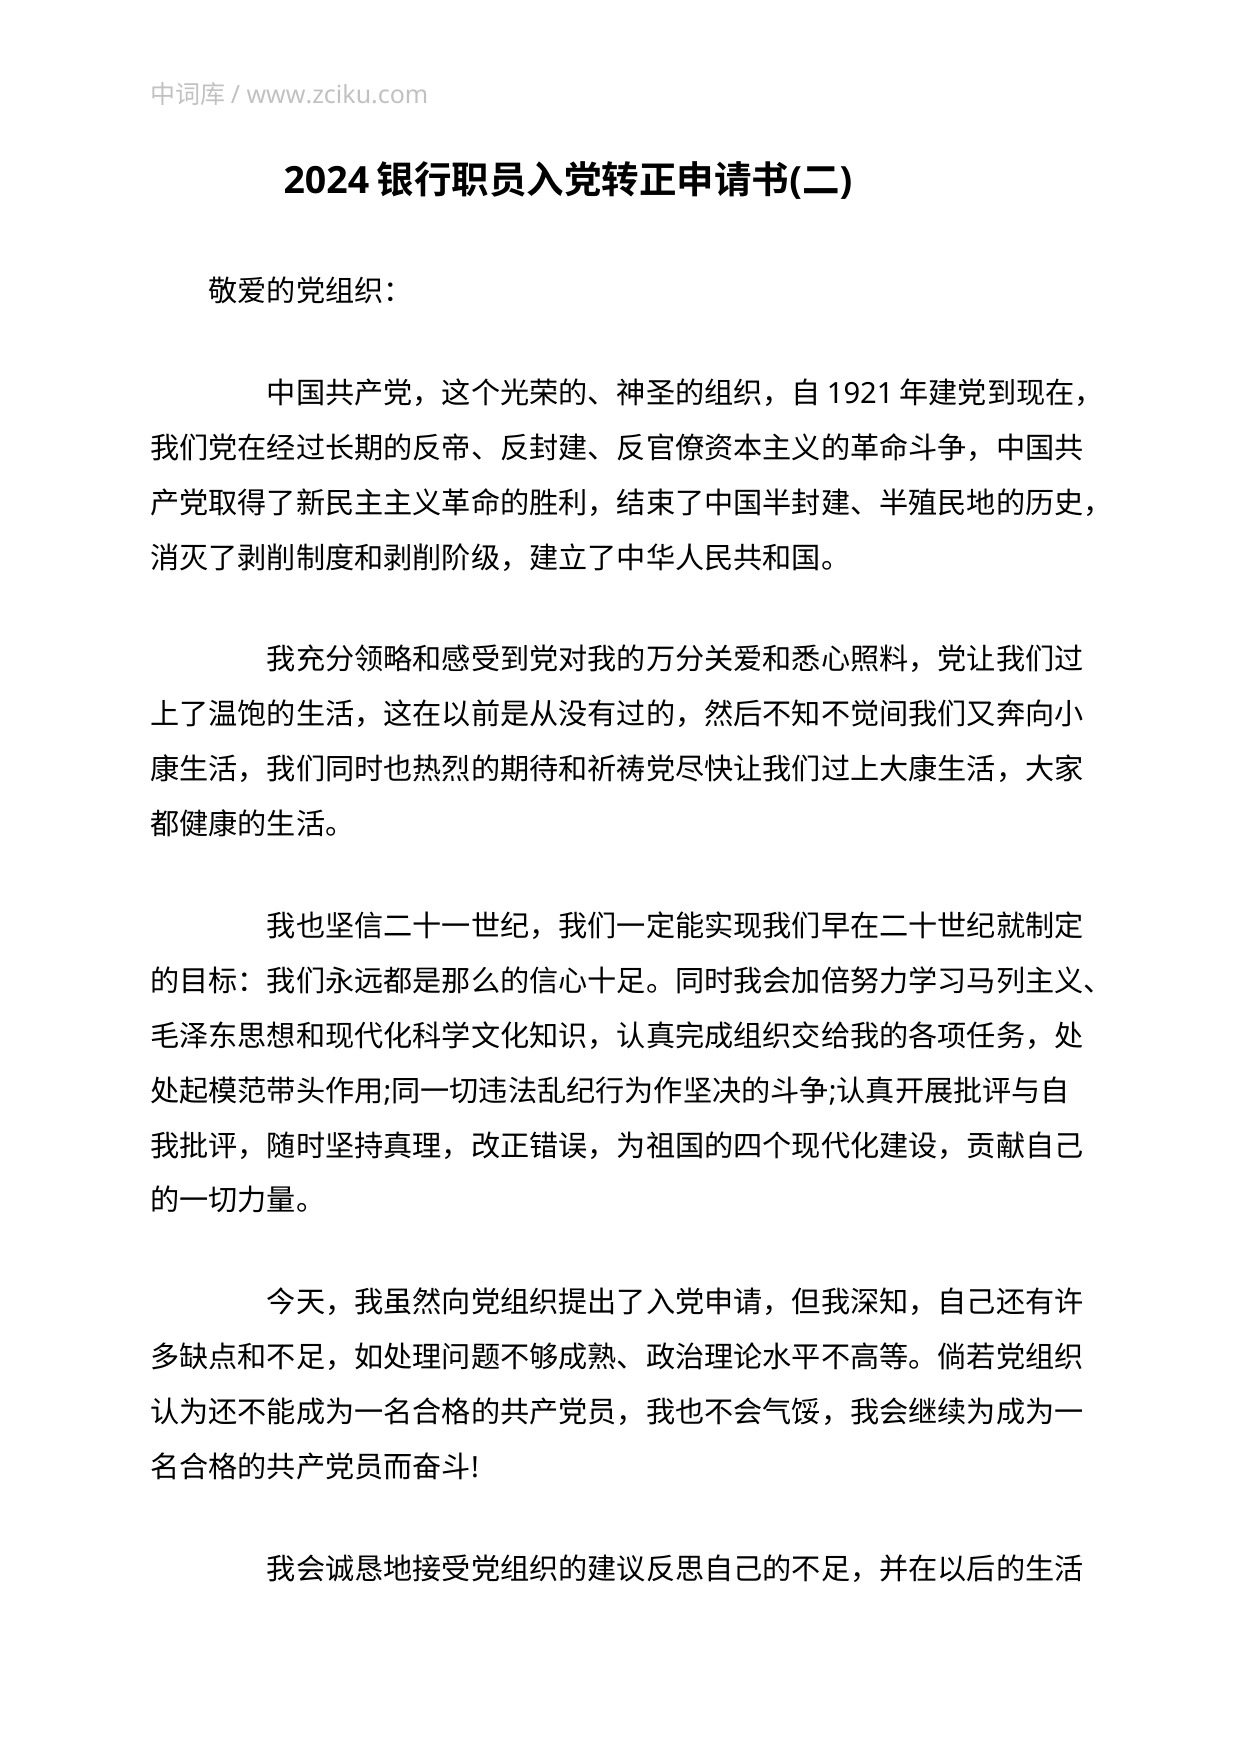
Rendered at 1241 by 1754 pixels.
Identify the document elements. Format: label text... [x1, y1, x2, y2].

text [150, 1545, 1090, 1588]
text 敬爱的党组织： [150, 268, 1090, 310]
text 我也坚信二十一世纪，我们一定能实现我们早在二十世纪就制定的目标：我们永远都是那么的信心十足。同时我会加倍努力学习马列主义、毛泽东思想和现代化科学文化知识，认真完成组织交给我的各项任务，处处起模范带头作用;同一切违法乱纪行为作坚决的斗争;认真开展批评与自我批评，随时坚持真理，改正错误，为祖国的四个现代化建设，贡献自己的一切力量。 [150, 902, 1090, 1219]
text 我充分领略和感受到党对我的万分关爱和悉心照料，党让我们过上了温饱的生活，这在以前是从没有过的，然后不知不觉间我们又奔向小康生活，我们同时也热烈的期待和祈祷党尽快让我们过上大康生活，大家都健康的生活。 [150, 636, 1090, 843]
text 2024银行职员入党转正申请书(二) [150, 150, 1090, 204]
text 今天，我虽然向党组织提出了入党申请，但我深知，自己还有许多缺点和不足，如处理问题不够成熟、政治理论水平不高等。倘若党组织认为还不能成为一名合格的共产党员，我也不会气馁，我会继续为成为一名合格的共产党员而奋斗! [150, 1279, 1090, 1486]
text 中国共产党，这个光荣的、神圣的组织，自1921年建党到现在，我们党在经过长期的反帝、反封建、反官僚资本主义的革命斗争，中国共产党取得了新民主主义革命的胜利，结束了中国半封建、半殖民地的历史，消灭了剥削制度和剥削阶级，建立了中华人民共和国。 [150, 369, 1090, 576]
